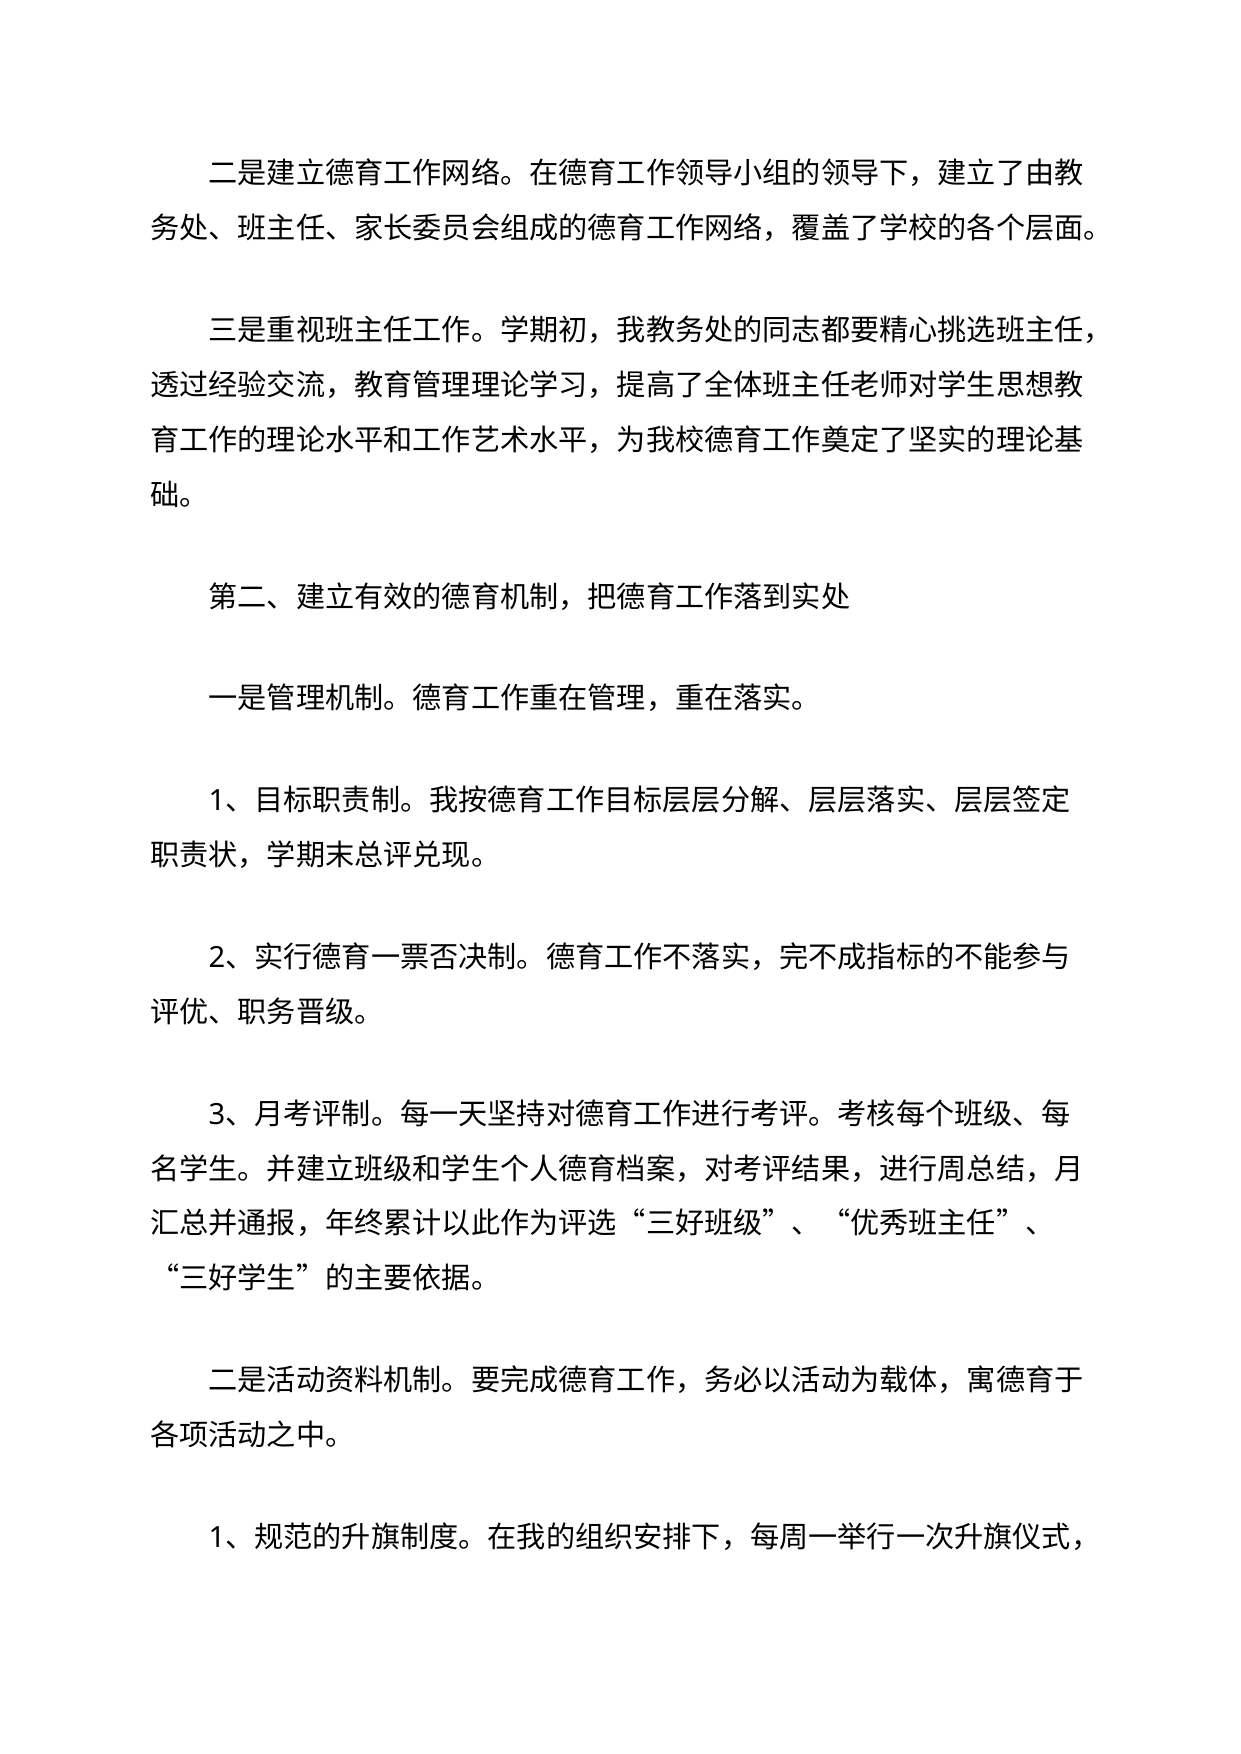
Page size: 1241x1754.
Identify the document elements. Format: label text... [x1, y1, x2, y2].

text 三是重视班主任工作。学期初，我教务处的同志都要精心挑选班主任，透过经验交流，教育管理理论学习，提高了全体班主任老师对学生思想教育工作的理论水平和工作艺术水平，为我校德育工作奠定了坚实的理论基础。 [150, 307, 1090, 514]
text 二是建立德育工作网络。在德育工作领导小组的领导下，建立了由教务处、班主任、家长委员会组成的德育工作网络，覆盖了学校的各个层面。 [150, 150, 1090, 247]
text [150, 1513, 1090, 1556]
text 第二、建立有效的德育机制，把德育工作落到实处 [150, 573, 1090, 615]
text 一是管理机制。德育工作重在管理，重在落实。 [150, 675, 1090, 717]
text 1、目标职责制。我按德育工作目标层层分解、层层落实、层层签定职责状，学期末总评兑现。 [150, 777, 1090, 874]
text 3、月考评制。每一天坚持对德育工作进行考评。考核每个班级、每名学生。并建立班级和学生个人德育档案，对考评结果，进行周总结，月汇总并通报，年终累计以此作为评选“三好班级”、“优秀班主任”、“三好学生”的主要依据。 [150, 1090, 1090, 1297]
text 二是活动资料机制。要完成德育工作，务必以活动为载体，寓德育于各项活动之中。 [150, 1357, 1090, 1454]
text 2、实行德育一票否决制。德育工作不落实，完不成指标的不能参与评优、职务晋级。 [150, 933, 1090, 1031]
